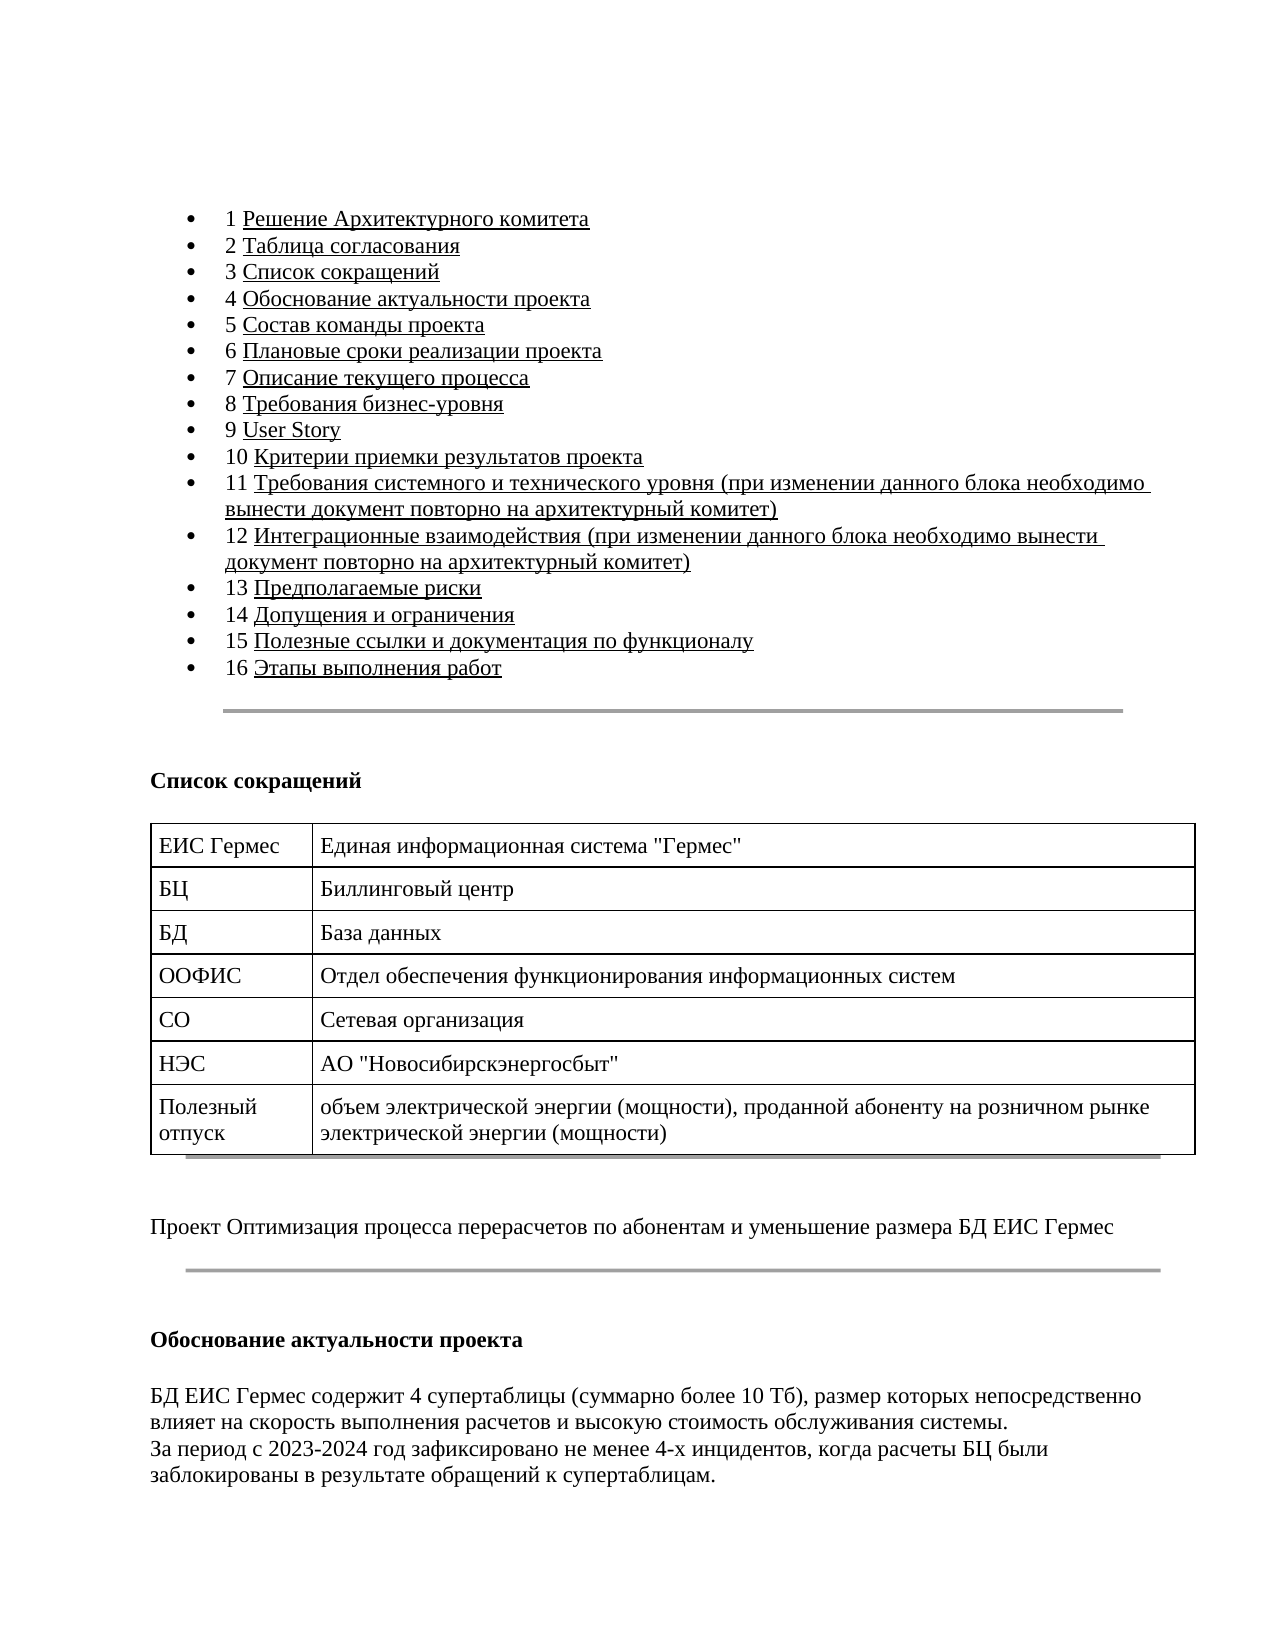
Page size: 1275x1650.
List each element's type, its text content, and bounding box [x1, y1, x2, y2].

list 15 Полезные ссылки и документация по функционалу [187, 627, 1196, 653]
table_cell СО [152, 998, 312, 1040]
table_cell АО "Новосибирскэнергосбыт" [313, 1042, 1194, 1084]
list 9 User Story [187, 416, 1196, 443]
table_cell Отдел обеспечения функционирования информационных систем [313, 955, 1194, 997]
list 7 Описание текущего процесса [187, 364, 1196, 390]
list 11 Требования системного и технического уровня (при изменении данного блока необходимо вынести документ повторно на архитектурный комитет) [187, 469, 1196, 522]
table_cell ООФИС [152, 955, 312, 997]
table_cell ЕИС Гермес [152, 824, 312, 866]
list 12 Интеграционные взаимодействия (при изменении данного блока необходимо вынести документ повторно на архитектурный комитет) [187, 522, 1196, 574]
text БД ЕИС Гермес содержит 4 супертаблицы (суммарно более 10 Тб), размер которых непосредственно влияет на скорость выполнения расчетов и высокую стоимость обслуживания системы. За период с 2023-2024 год зафиксировано не менее 4-х инцидентов, когда расчеты БЦ были заблокированы в результате обращений к супертаблицам. [150, 1382, 1196, 1487]
table_cell объем электрической энергии (мощности), проданной абоненту на розничном рынке электрической энергии (мощности) [313, 1085, 1194, 1154]
list 8 Требования бизнес-уровня [187, 390, 1196, 416]
subtitle Список сокращений [150, 767, 1196, 793]
list 6 Плановые сроки реализации проекта [187, 337, 1196, 364]
list 1 Решение Архитектурного комитета [187, 206, 1196, 232]
table_cell Единая информационная система "Гермес" [313, 824, 1194, 866]
table_cell Биллинговый центр [313, 868, 1194, 909]
table_cell НЭС [152, 1042, 312, 1084]
table_cell БЦ [152, 868, 312, 909]
list 4 Обоснование актуальности проекта [187, 284, 1196, 311]
list 13 Предполагаемые риски [187, 574, 1196, 601]
table_cell Сетевая организация [313, 998, 1194, 1040]
list 3 Список сокращений [187, 258, 1196, 284]
list 2 Таблица согласования [187, 232, 1196, 258]
list 10 Критерии приемки результатов проекта [187, 443, 1196, 469]
text Проект Оптимизация процесса перерасчетов по абонентам и уменьшение размера БД ЕИС Гермес [150, 1213, 1196, 1239]
list 16 Этапы выполнения работ [187, 653, 1196, 680]
subtitle Обоснование актуальности проекта [150, 1327, 1196, 1353]
table_cell Полезный отпуск [152, 1085, 312, 1154]
table_cell База данных [313, 911, 1194, 953]
list 5 Состав команды проекта [187, 311, 1196, 337]
list 14 Допущения и ограничения [187, 601, 1196, 627]
table_cell БД [152, 911, 312, 953]
